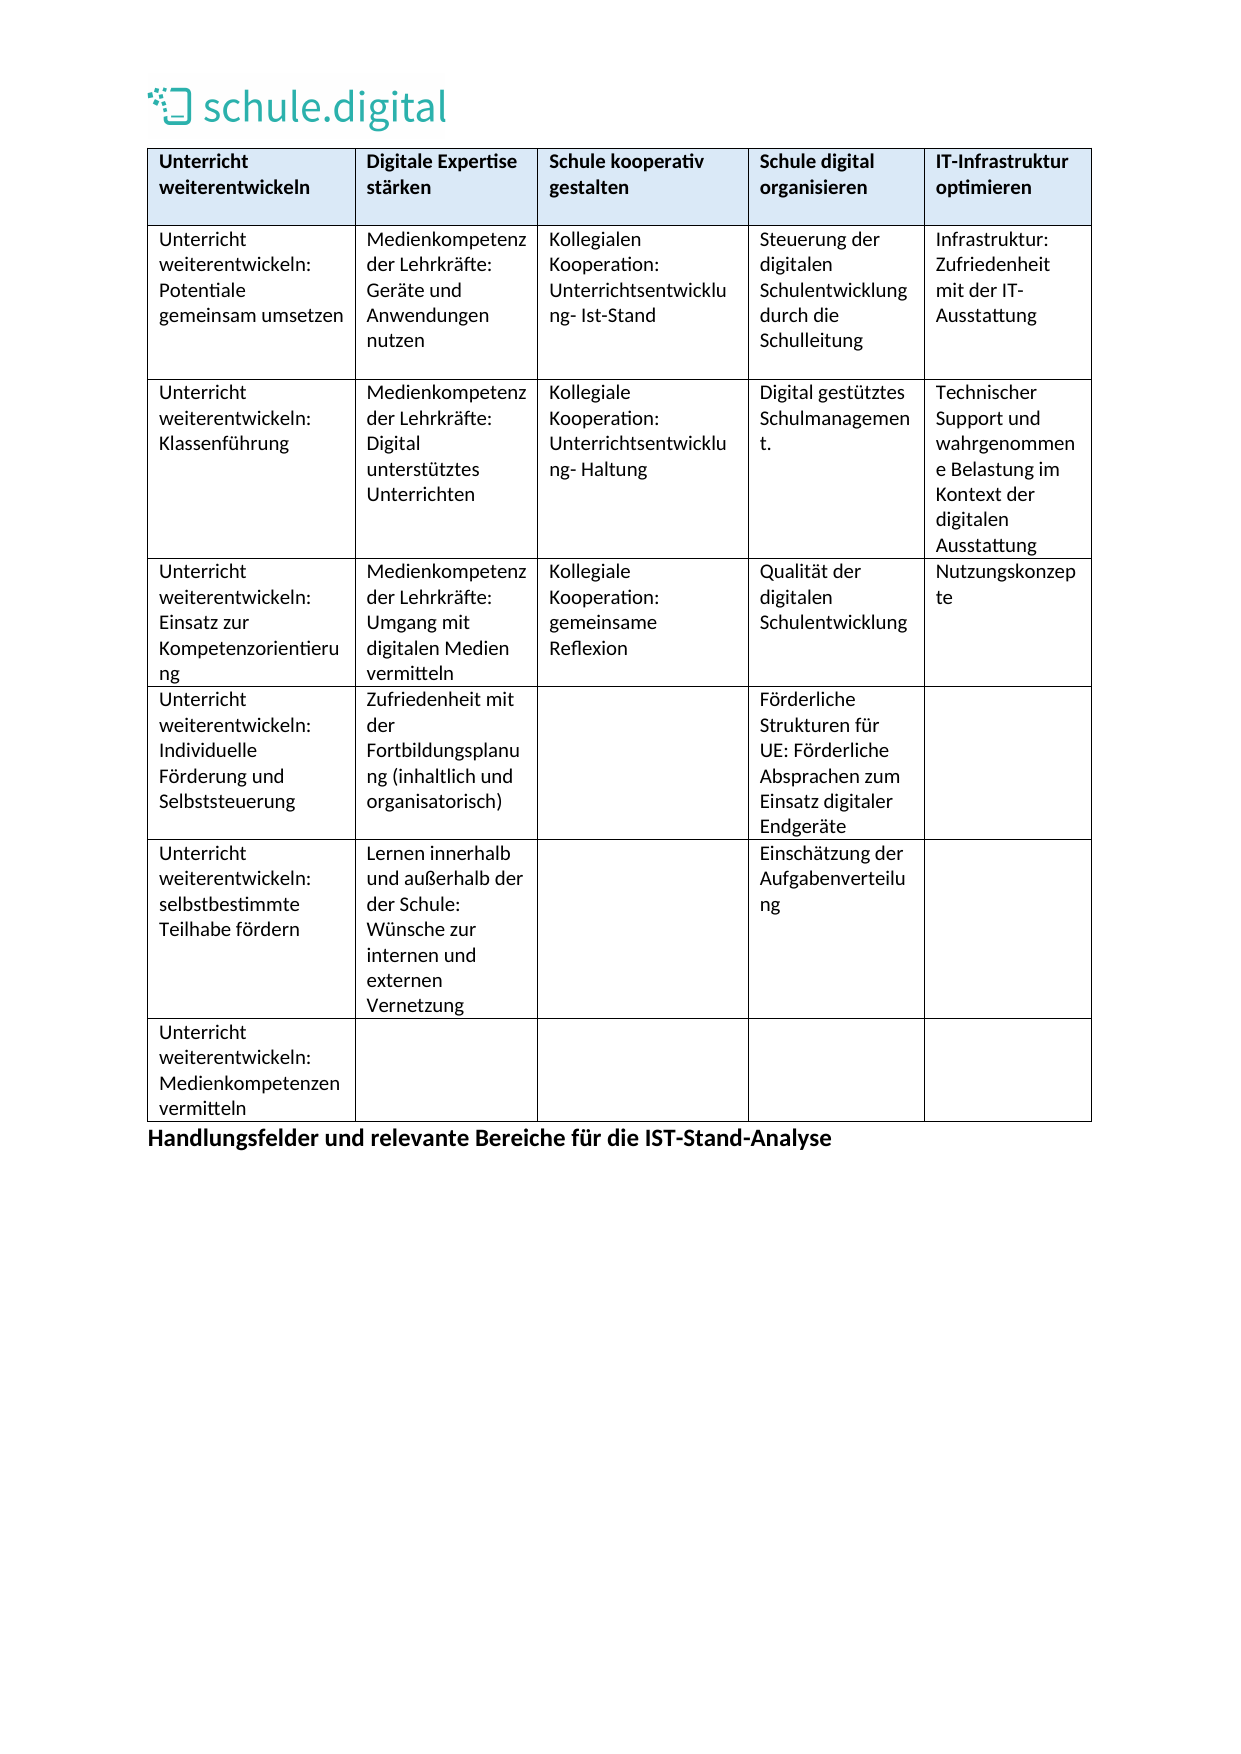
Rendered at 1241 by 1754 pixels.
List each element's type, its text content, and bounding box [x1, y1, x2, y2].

table_cell Kollegialen Kooperation: Unterrichtsentwicklung- Ist-Stand [538, 226, 748, 378]
table_cell Einschätzung der Aufgabenverteilung [749, 840, 924, 1018]
table_cell [925, 687, 1091, 839]
table_header Unterricht weiterentwickeln [148, 149, 355, 225]
table_cell Zufriedenheit mit der Fortbildungsplanung (inhaltlich und organisatorisch) [356, 687, 537, 839]
table_cell Förderliche Strukturen für UE: Förderliche Absprachen zum Einsatz digitaler Endgeräte [749, 687, 924, 839]
table_cell Kollegiale Kooperation: gemeinsame Reflexion [538, 559, 748, 686]
table_cell [925, 1019, 1091, 1121]
table_cell Medienkompetenz der Lehrkräfte: Digital unterstütztes Unterrichten [356, 380, 537, 557]
table_cell Unterricht weiterentwickeln: Individuelle Förderung und Selbststeuerung [148, 687, 355, 839]
table_cell Steuerung der digitalen Schulentwicklung durch die Schulleitung [749, 226, 924, 378]
text Handlungsfelder und relevante Bereiche für die IST-Stand-Analyse [148, 1122, 1093, 1152]
table_cell Kollegiale Kooperation: Unterrichtsentwicklung- Haltung [538, 380, 748, 557]
table_cell [538, 1019, 748, 1121]
table_cell [538, 687, 748, 839]
table_header Digitale Expertise stärken [356, 149, 537, 225]
table_cell Unterricht weiterentwickeln: Potentiale gemeinsam umsetzen [148, 226, 355, 378]
table_cell Unterricht weiterentwickeln: Klassenführung [148, 380, 355, 557]
table_cell Digital gestütztes Schulmanagement. [749, 380, 924, 557]
table_cell Technischer Support und wahrgenommene Belastung im Kontext der digitalen Ausstattung [925, 380, 1091, 557]
table_cell Unterricht weiterentwickeln: Medienkompetenzen vermitteln [148, 1019, 355, 1121]
table_cell Lernen innerhalb und außerhalb der der Schule: Wünsche zur internen und externen Vernetzung [356, 840, 537, 1018]
table_cell [925, 840, 1091, 1018]
table_cell Unterricht weiterentwickeln: Einsatz zur Kompetenzorientierung [148, 559, 355, 686]
table_header Schule digital organisieren [749, 149, 924, 225]
table_cell [356, 1019, 537, 1121]
table_cell [749, 1019, 924, 1121]
table_cell Qualität der digitalen Schulentwicklung [749, 559, 924, 686]
table_cell Infrastruktur: Zufriedenheit mit der IT-Ausstattung [925, 226, 1091, 378]
picture [147, 73, 446, 139]
table_cell Medienkompetenz der Lehrkräfte: Umgang mit digitalen Medien vermitteln [356, 559, 537, 686]
table_header IT-Infrastruktur optimieren [925, 149, 1091, 225]
table_cell Nutzungskonzepte [925, 559, 1091, 686]
table_cell Unterricht weiterentwickeln: selbstbestimmte Teilhabe fördern [148, 840, 355, 1018]
table_cell [538, 840, 748, 1018]
table_cell Medienkompetenz der Lehrkräfte: Geräte und Anwendungen nutzen [356, 226, 537, 378]
table_header Schule kooperativ gestalten [538, 149, 748, 225]
